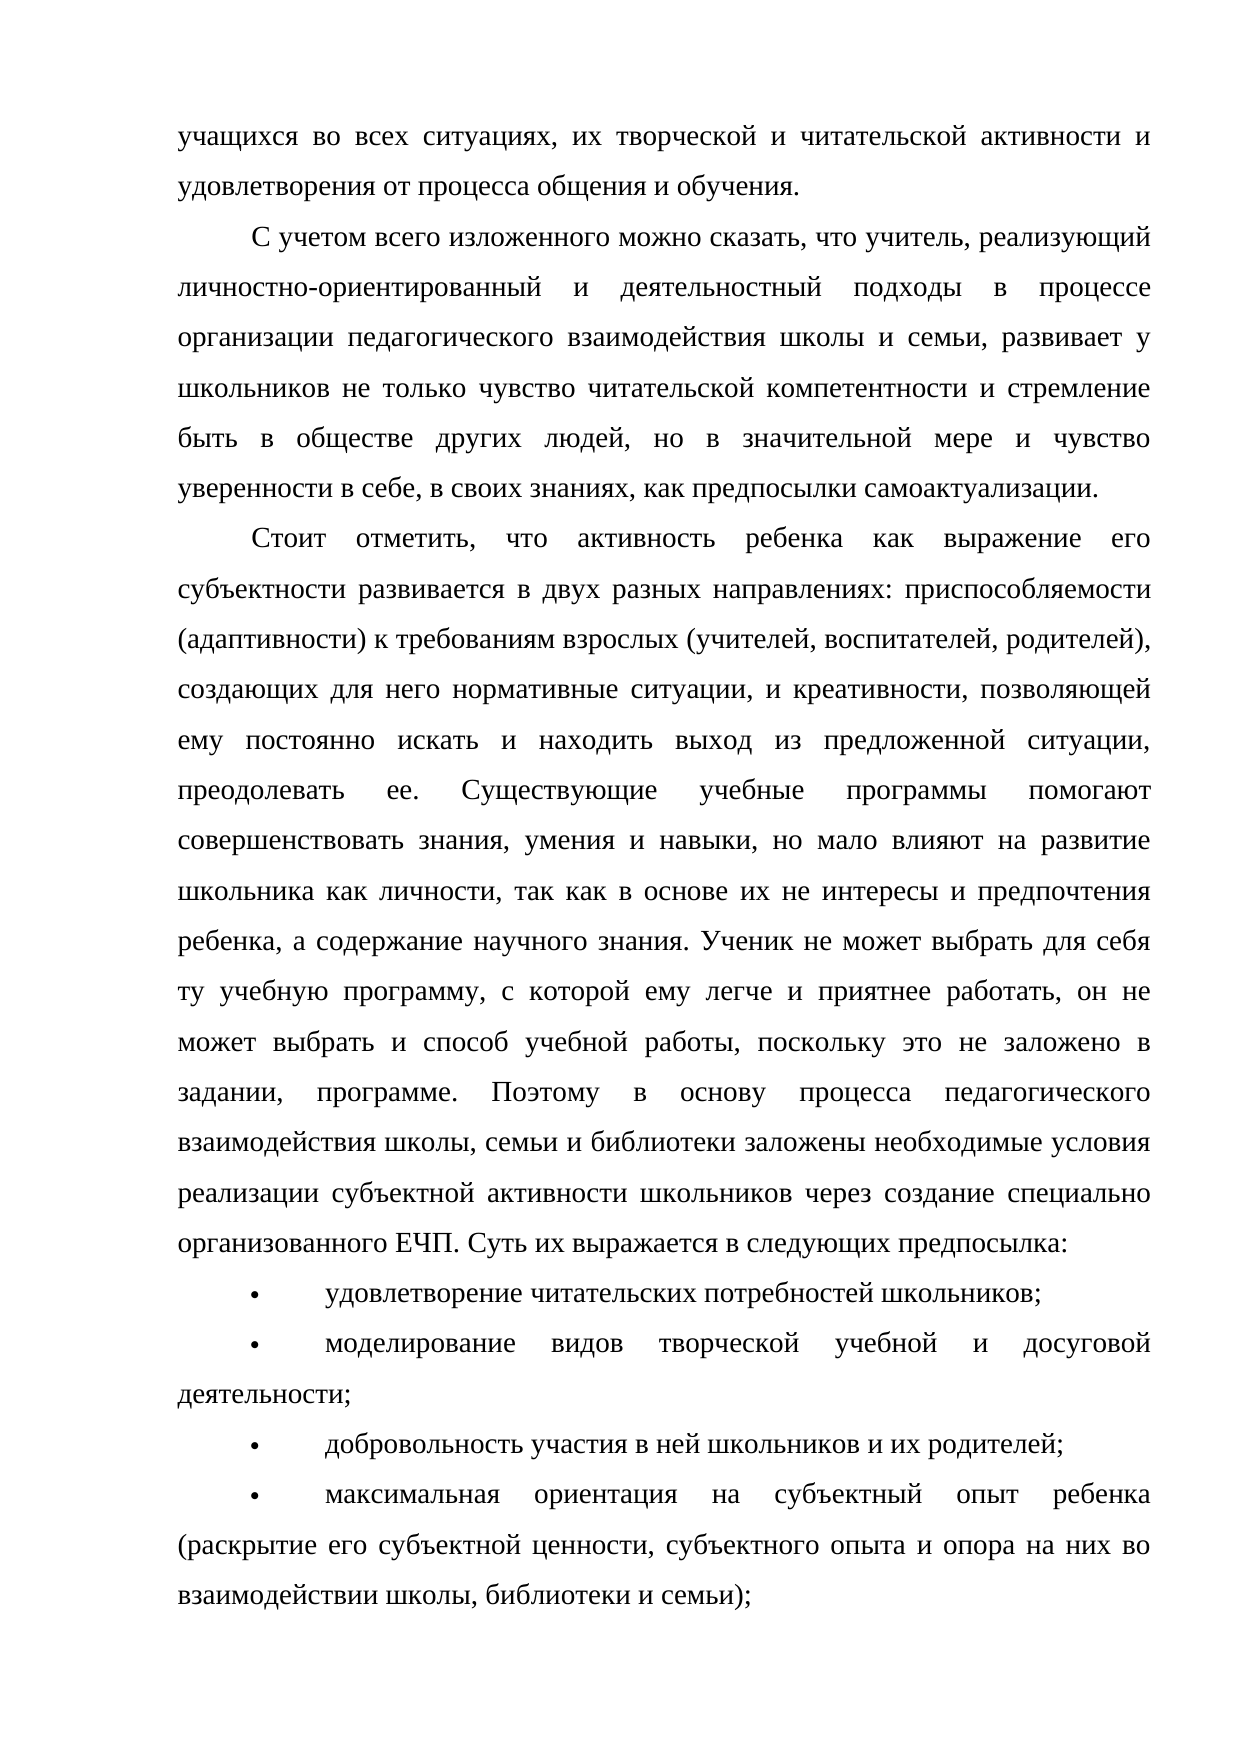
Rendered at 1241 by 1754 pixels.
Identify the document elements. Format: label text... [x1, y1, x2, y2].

list добровольность участия в ней школьников и их родителей; [177, 1426, 1152, 1460]
list удовлетворение читательских потребностей школьников; [177, 1275, 1152, 1309]
list моделирование видов творческой учебной и досуговой деятельности; [177, 1326, 1152, 1409]
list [177, 118, 1152, 202]
list максимальная ориентация на субъектный опыт ребенка (раскрытие его субъектной ценности, субъектного опыта и опора на них во взаимодействии школы, библиотеки и семьи); [177, 1477, 1152, 1611]
text Cтоит отметить, что активность ребенка как выражение его субъектности развивается в двух разных направлениях: приспособляемости (адаптивности) к требованиям взрослых (учителей, воспитателей, родителей), создающих для него нормативные ситуации, и креативности, позволяющей ему постоянно искать и находить выход из предложенной ситуации, преодолевать ее. Существующие учебные программы помогают совершенствовать знания, умения и навыки, но мало влияют на развитие школьника как личности, так как в основе их не интересы и предпочтения ребенка, а содержание научного знания. Ученик не может выбрать для себя ту учебную программу, с которой ему легче и приятнее работать, он не может выбрать и способ учебной работы, поскольку это не заложено в задании, программе. Поэтому в основу процесса педагогического взаимодействия школы, семьи и библиотеки заложены необходимые условия реализации субъектной активности школьников через создание специально организованного ЕЧП. Суть их выражается в следующих предпосылка: [177, 521, 1152, 1258]
text С учетом всего изложенного можно сказать, что учитель, реализующий личностно-ориентированный и деятельностный подходы в процессе организации педагогического взаимодействия школы и семьи, развивает у школьников не только чувство читательской компетентности и стремление быть в обществе других людей, но в значительной мере и чувство уверенности в себе, в своих знаниях, как предпосылки самоактуализации. [177, 219, 1152, 504]
